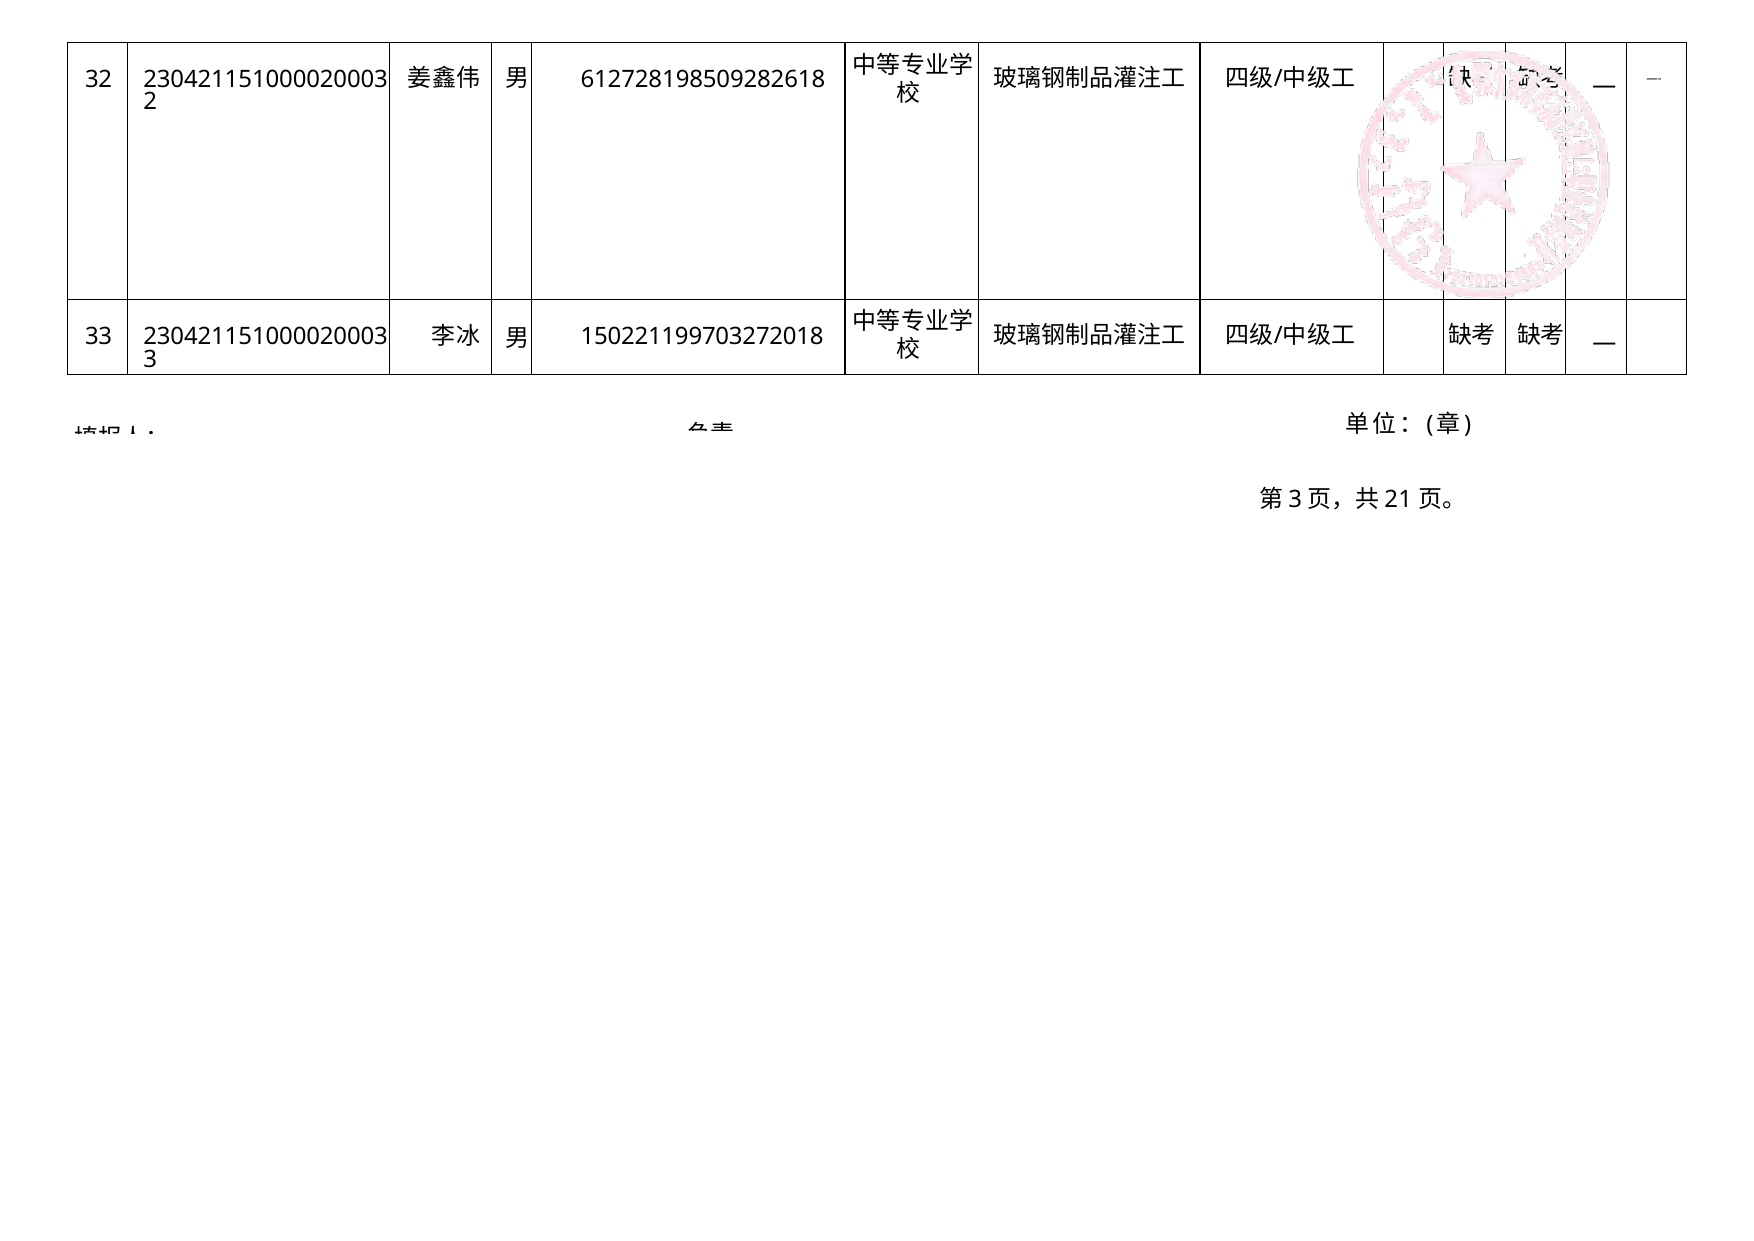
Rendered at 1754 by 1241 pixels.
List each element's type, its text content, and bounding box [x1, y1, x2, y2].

table_cell 男 [492, 43, 531, 299]
table_cell 姜鑫伟 [390, 43, 491, 299]
table_cell —- [1627, 43, 1686, 299]
table_cell 四级/中级工 [1201, 43, 1351, 299]
table_cell 玻璃钢制品灌注工 [979, 43, 1199, 299]
table_cell 四级/中级工 [1201, 300, 1383, 374]
text 单位：(章) [1345, 407, 1688, 438]
table_cell 612728198509282618 [532, 43, 844, 299]
table_cell 150221199703272018 [532, 300, 844, 374]
table_cell 缺考 [1506, 300, 1565, 374]
table_cell 男 [492, 300, 531, 374]
table_cell 32 [68, 43, 127, 299]
table_cell 2304211510000200032 [128, 43, 389, 299]
table_cell 缺考 [1444, 300, 1505, 374]
table_cell 中等专业学 校 [846, 43, 978, 299]
table_cell [1627, 300, 1686, 374]
picture [1351, 41, 1616, 299]
table_cell 中等专业学 校 [846, 300, 978, 374]
text 第3页，共21 页。 [1259, 486, 1688, 512]
table_cell 李冰 [390, 300, 491, 374]
table_cell 玻璃钢制品灌注工 [979, 300, 1199, 374]
table_cell 33 [68, 300, 127, 374]
table_cell 2304211510000200033 [128, 300, 389, 374]
table_cell [1384, 300, 1443, 374]
table_cell — [1566, 300, 1626, 374]
